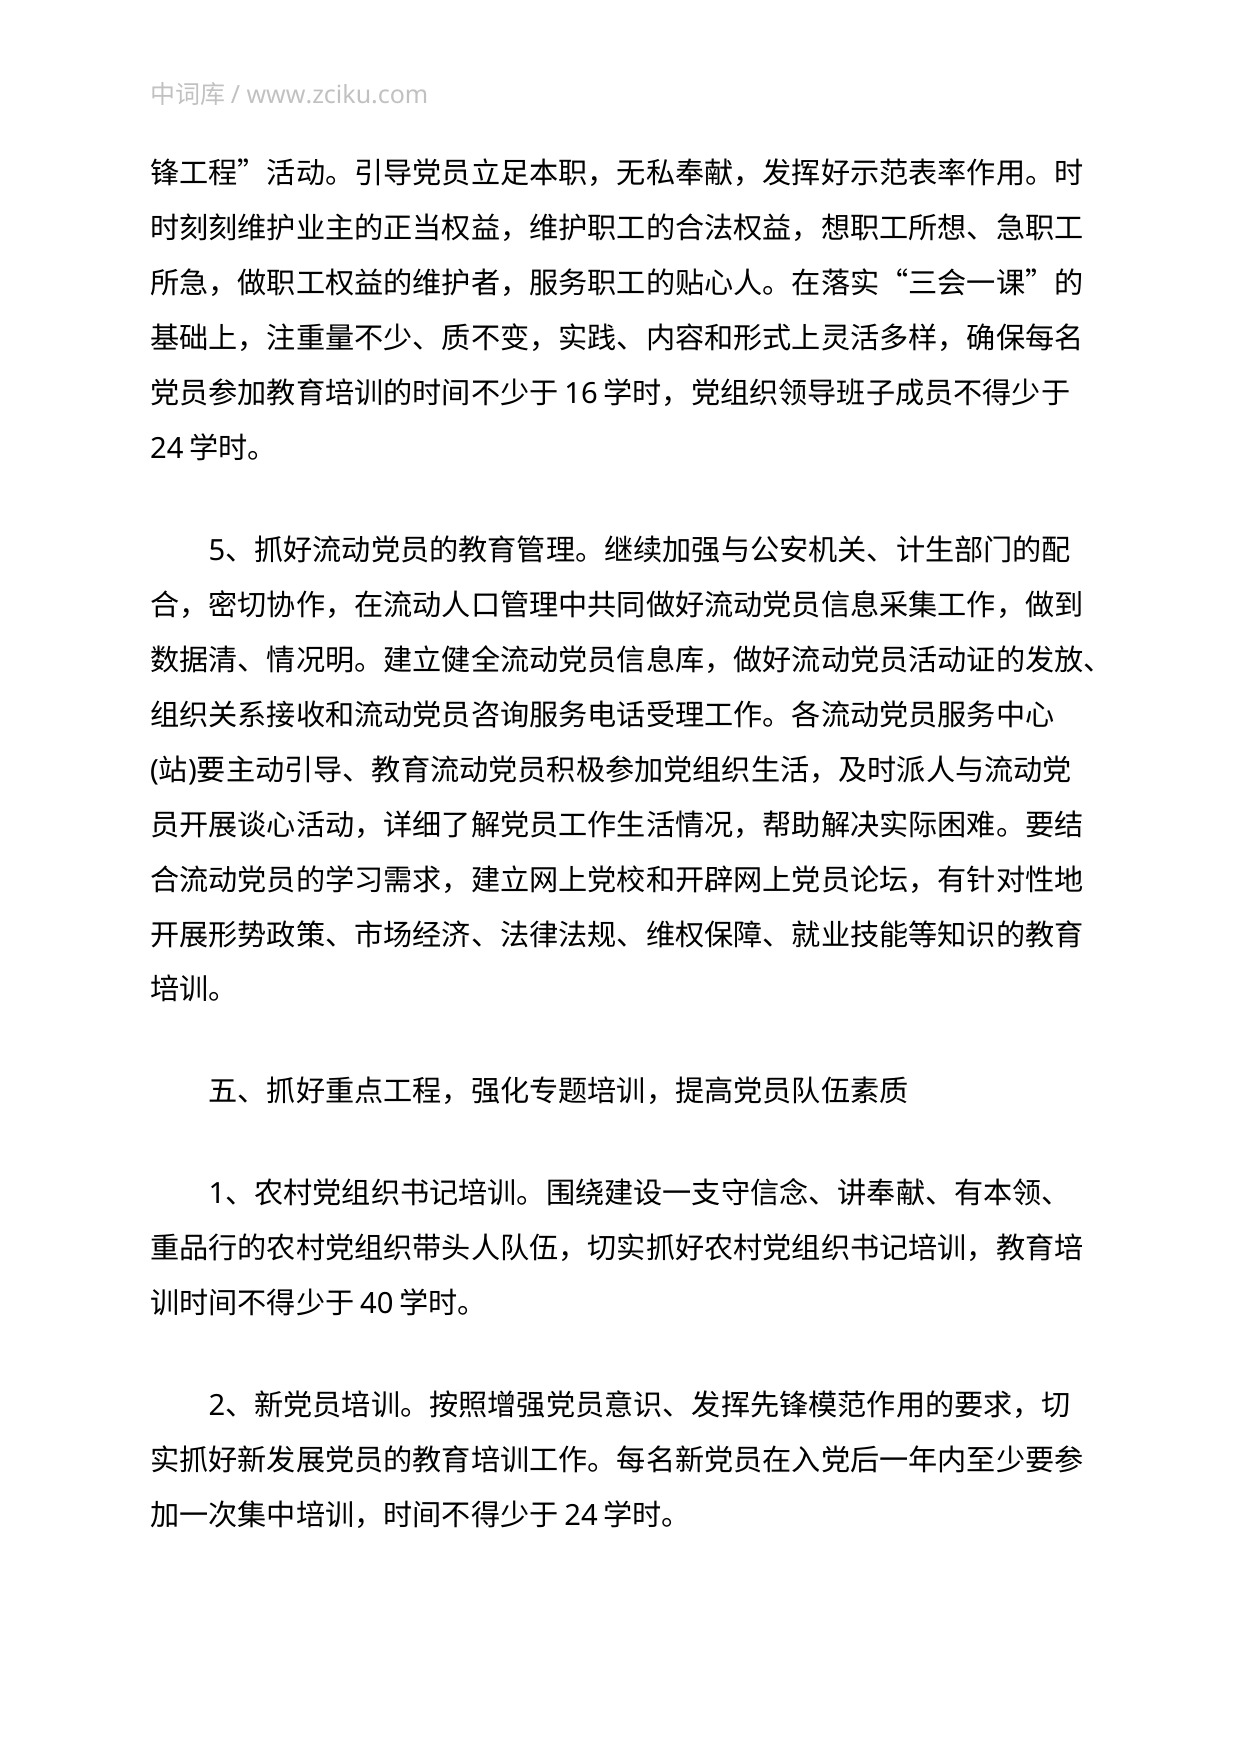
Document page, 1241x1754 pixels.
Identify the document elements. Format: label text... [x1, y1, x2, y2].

text 5、抓好流动党员的教育管理。继续加强与公安机关、计生部门的配合，密切协作，在流动人口管理中共同做好流动党员信息采集工作，做到数据清、情况明。建立健全流动党员信息库，做好流动党员活动证的发放、组织关系接收和流动党员咨询服务电话受理工作。各流动党员服务中心(站)要主动引导、教育流动党员积极参加党组织生活，及时派人与流动党员开展谈心活动，详细了解党员工作生活情况，帮助解决实际困难。要结合流动党员的学习需求，建立网上党校和开辟网上党员论坛，有针对性地开展形势政策、市场经济、法律法规、维权保障、就业技能等知识的教育培训。 [150, 527, 1090, 1008]
text 1、农村党组织书记培训。围绕建设一支守信念、讲奉献、有本领、重品行的农村党组织带头人队伍，切实抓好农村党组织书记培训，教育培训时间不得少于40学时。 [150, 1169, 1090, 1322]
text 2、新党员培训。按照增强党员意识、发挥先锋模范作用的要求，切实抓好新发展党员的教育培训工作。每名新党员在入党后一年内至少要参加一次集中培训，时间不得少于24学时。 [150, 1381, 1090, 1534]
text 五、抓好重点工程，强化专题培训，提高党员队伍素质 [150, 1068, 1090, 1110]
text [150, 150, 1090, 467]
